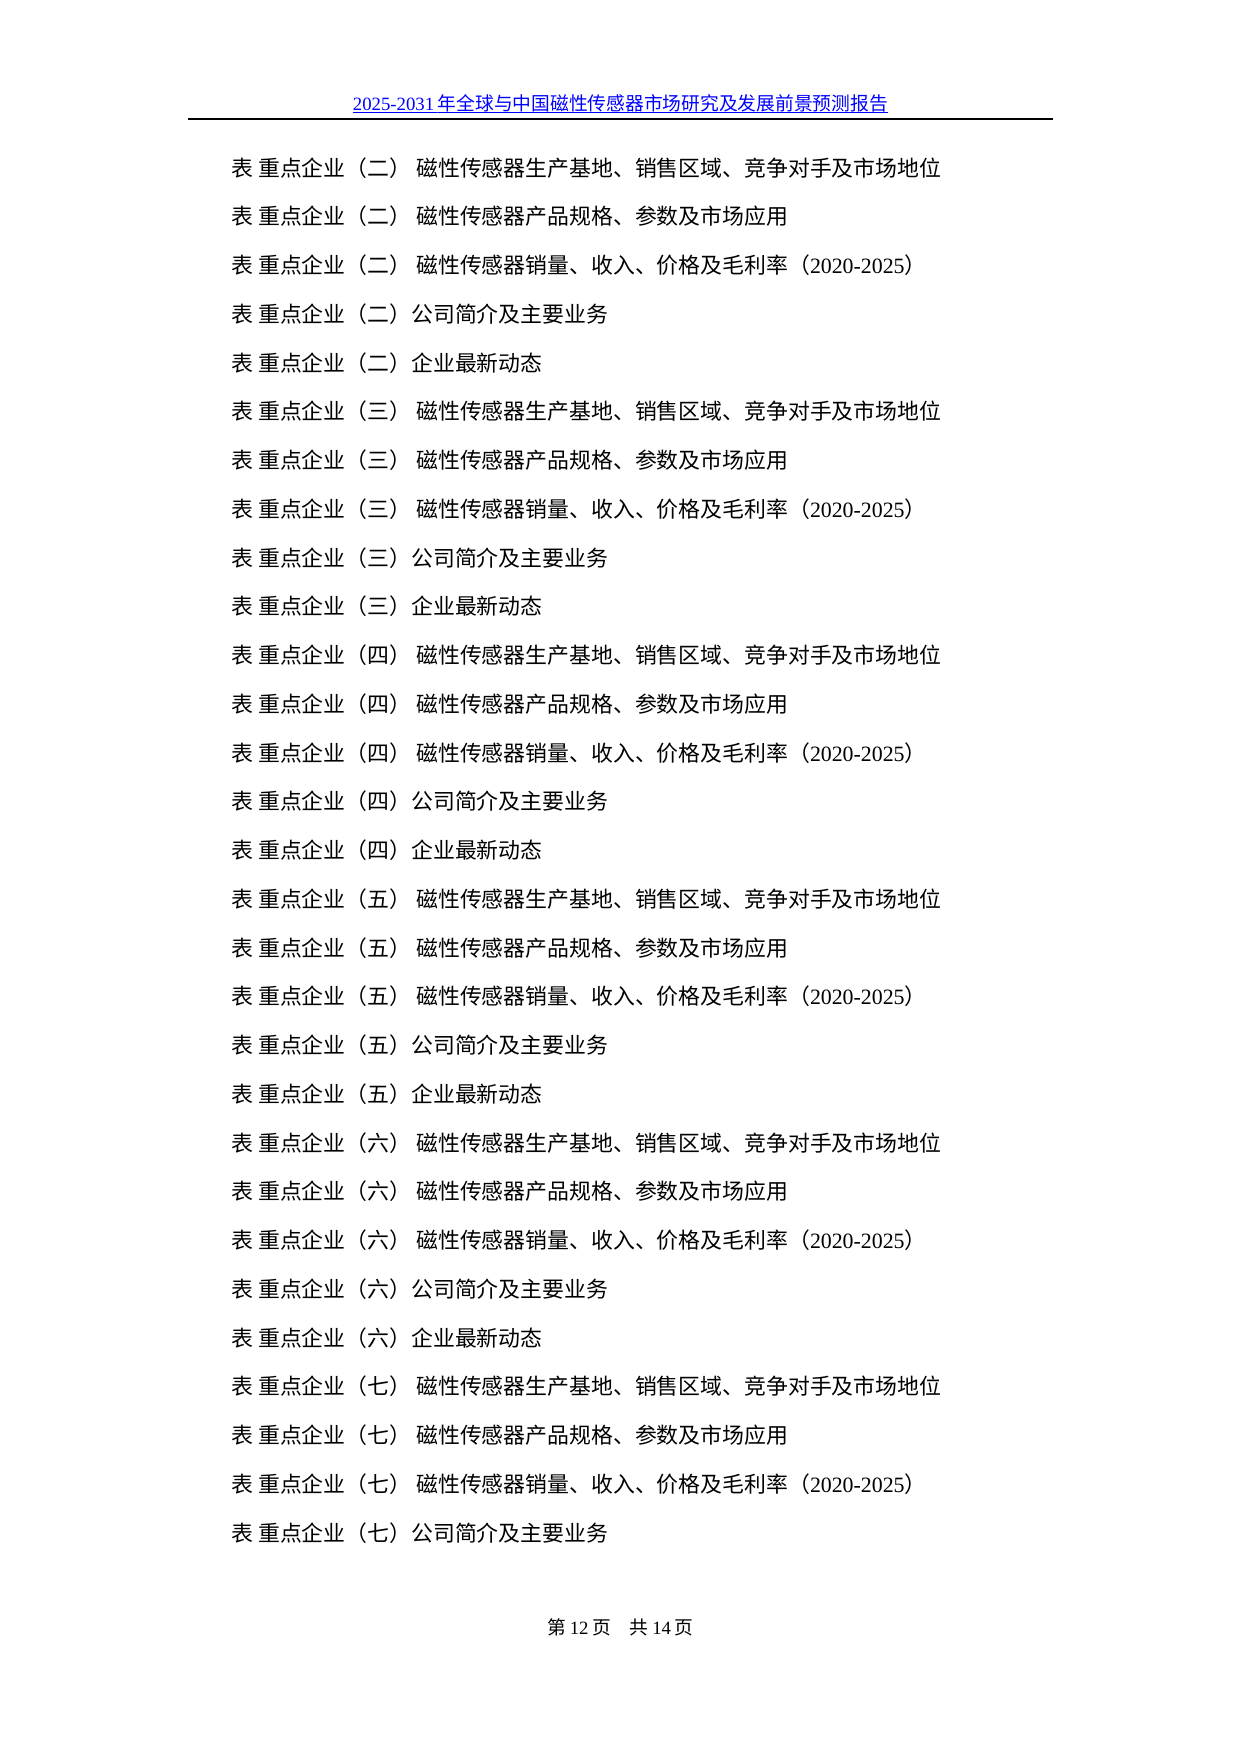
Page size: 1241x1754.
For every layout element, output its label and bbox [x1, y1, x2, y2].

text [187, 150, 1053, 1548]
